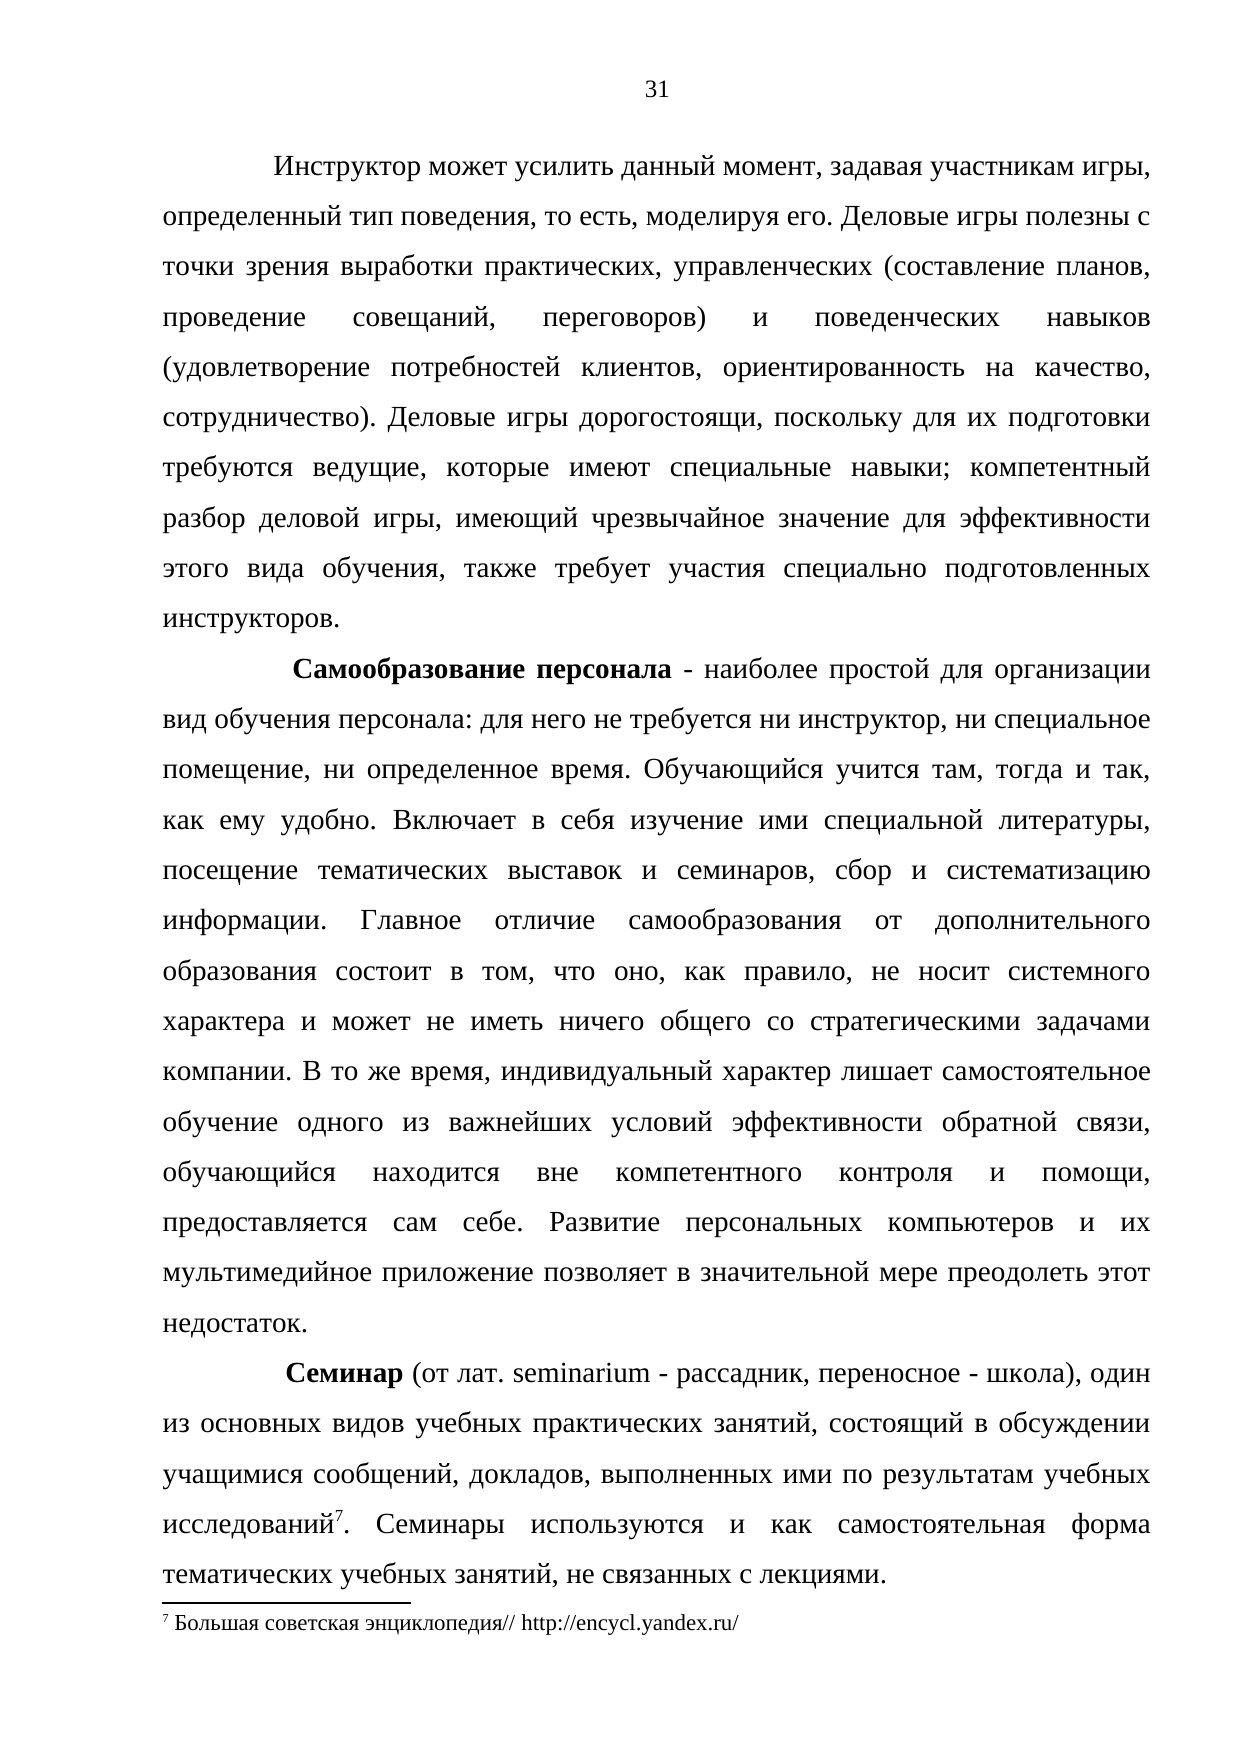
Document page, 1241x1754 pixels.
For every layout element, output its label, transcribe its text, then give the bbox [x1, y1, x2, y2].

text Самообразование персонала - наиболее простой для организации вид обучения персонала: для него не требуется ни инструктор, ни специальное помещение, ни определенное время. Обучающийся учится там, тогда и так, как ему удобно. Включает в себя изучение ими специальной литературы, посещение тематических выставок и семинаров, сбор и систематизацию информации. Главное отличие самообразования от дополнительного образования состоит в том, что оно, как правило, не носит системного характера и может не иметь ничего общего со стратегическими задачами компании. В то же время, индивидуальный характер лишает самостоятельное обучение одного из важнейших условий эффективности обратной связи, обучающийся находится вне компетентного контроля и помощи, предоставляется сам себе. Развитие персональных компьютеров и их мультимедийное приложение позволяет в значительной мере преодолеть этот недостаток. [162, 651, 1152, 1338]
text Инструктор может усилить данный момент, задавая участникам игры, определенный тип поведения, то есть, моделируя его. Деловые игры полезны с точки зрения выработки практических, управленческих (составление планов, проведение совещаний, переговоров) и поведенческих навыков (удовлетворение потребностей клиентов, ориентированность на качество, сотрудничество). Деловые игры дорогостоящи, поскольку для их подготовки требуются ведущие, которые имеют специальные навыки; компетентный разбор деловой игры, имеющий чрезвычайное значение для эффективности этого вида обучения, также требует участия специально подготовленных инструкторов. [162, 148, 1152, 634]
text Семинар (от лат. seminarium - рассадник, переносное - школа), один из основных видов учебных практических занятий, состоящий в обсуждении учащимися сообщений, докладов, выполненных ими по результатам учебных исследований. Семинары используются и как самостоятельная форма тематических учебных занятий, не связанных с лекциями. [162, 1355, 1152, 1590]
